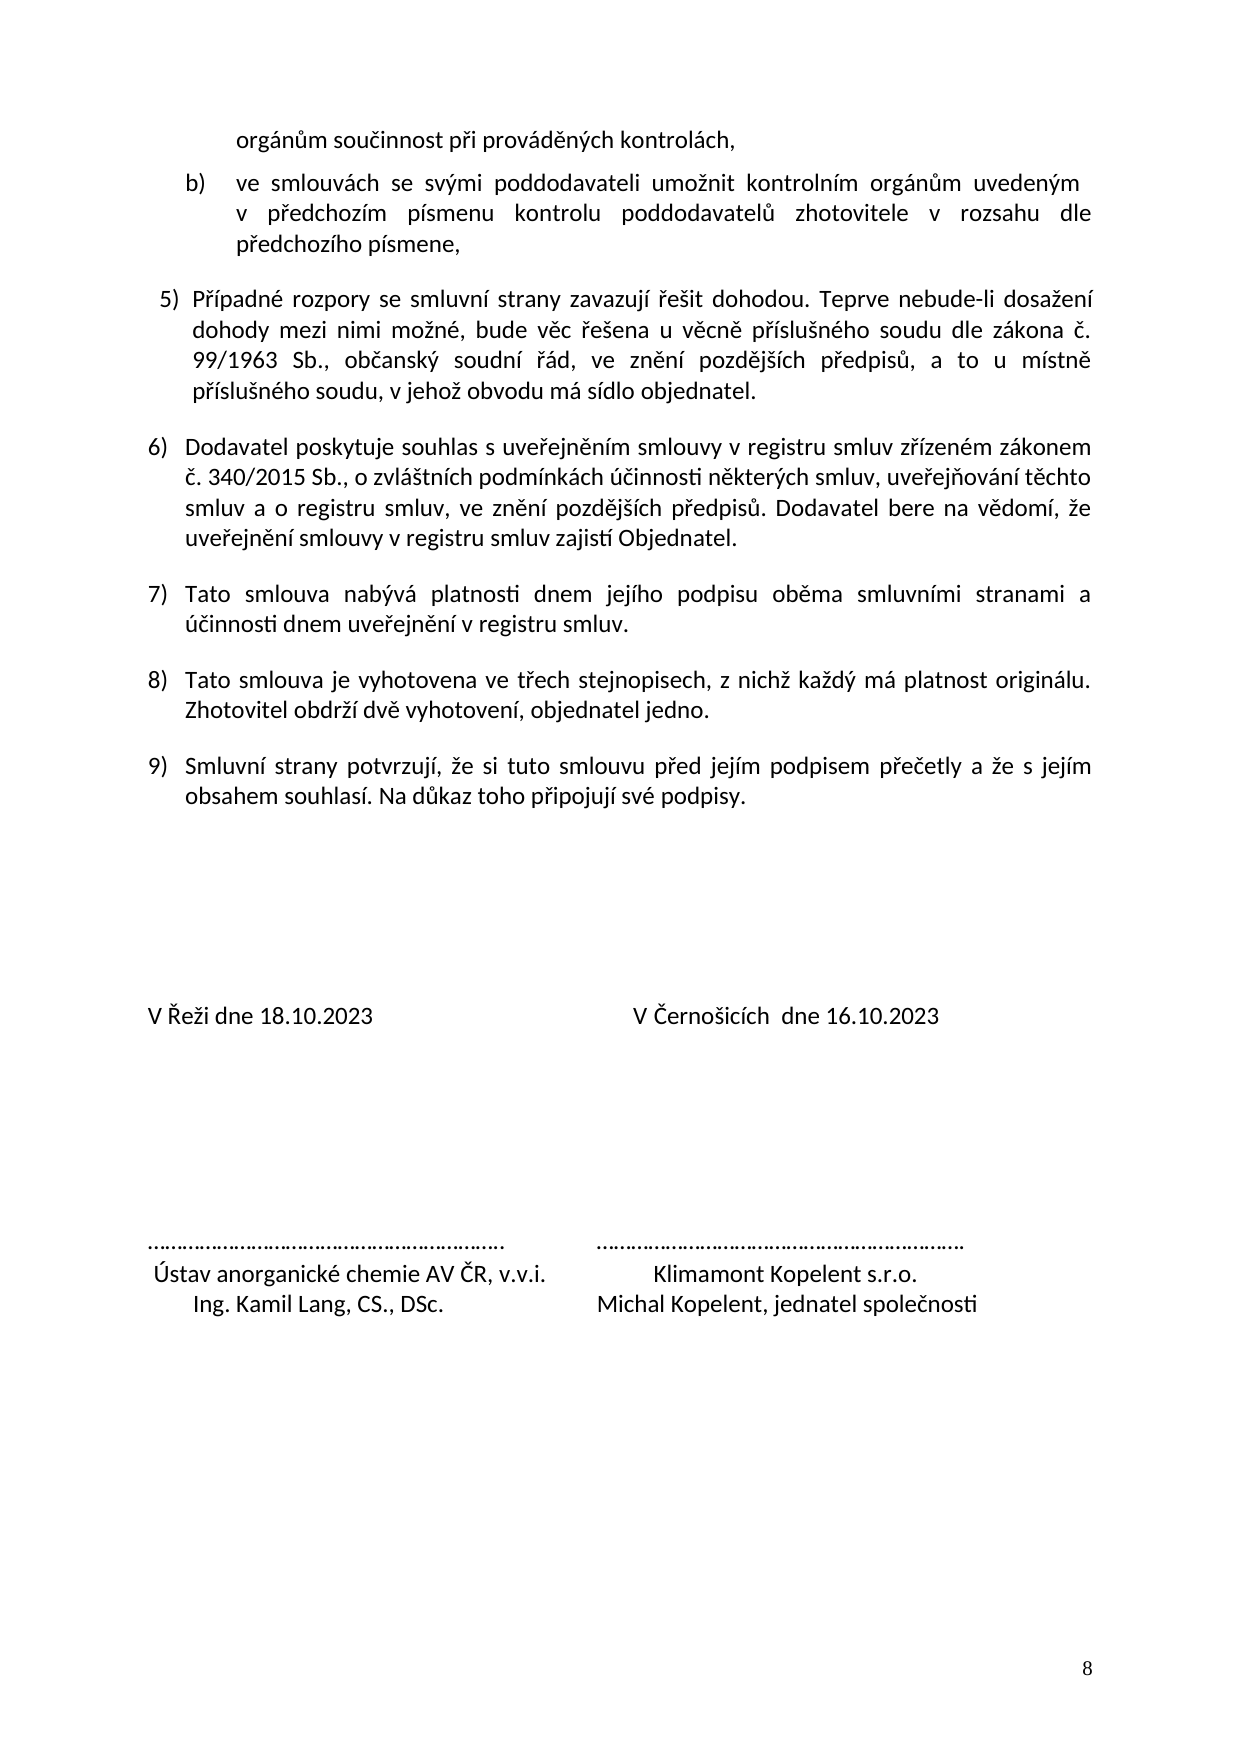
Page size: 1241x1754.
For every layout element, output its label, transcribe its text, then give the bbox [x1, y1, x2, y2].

list ve smlouvách se svými poddodavateli umožnit kontrolním orgánům uvedeným v předchozím písmenu kontrolu poddodavatelů zhotovitele v rozsahu dle předchozího písmene, [185, 167, 1092, 259]
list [185, 124, 1092, 154]
text Ing. Kamil Lang, CS., DSc. Michal Kopelent, jednatel společnosti [148, 1288, 1092, 1319]
text …………………………………………………….. ………………………………………………………. [148, 1225, 1092, 1256]
list Tato smlouva je vyhotovena ve třech stejnopisech, z nichž každý má platnost originálu. Zhotovitel obdrží dvě vyhotovení, objednatel jedno. [148, 664, 1092, 725]
text Ústav anorganické chemie AV ČR, v.v.i. Klimamont Kopelent s.r.o. [148, 1258, 1092, 1288]
list Smluvní strany potvrzují, že si tuto smlouvu před jejím podpisem přečetly a že s jejím obsahem souhlasí. Na důkaz toho připojují své podpisy. [148, 750, 1092, 811]
list Tato smlouva nabývá platnosti dnem jejího podpisu oběma smluvními stranami a účinnosti dnem uveřejnění v registru smluv. [148, 578, 1092, 639]
list Případné rozpory se smluvní strany zavazují řešit dohodou. Teprve nebude-li dosažení dohody mezi nimi možné, bude věc řešena u věcně příslušného soudu dle zákona č. 99/1963 Sb., občanský soudní řád, ve znění pozdějších předpisů, a to u místně příslušného soudu, v jehož obvodu má sídlo objednatel. [159, 284, 1092, 406]
list Dodavatel poskytuje souhlas s uveřejněním smlouvy v registru smluv zřízeném zákonem č. 340/2015 Sb., o zvláštních podmínkách účinnosti některých smluv, uveřejňování těchto smluv a o registru smluv, ve znění pozdějších předpisů. Dodavatel bere na vědomí, že uveřejnění smlouvy v registru smluv zajistí Objednatel. [148, 431, 1092, 553]
text V Řeži dne 18.10.2023 V Černošicích dne 16.10.2023 [148, 1000, 1092, 1031]
